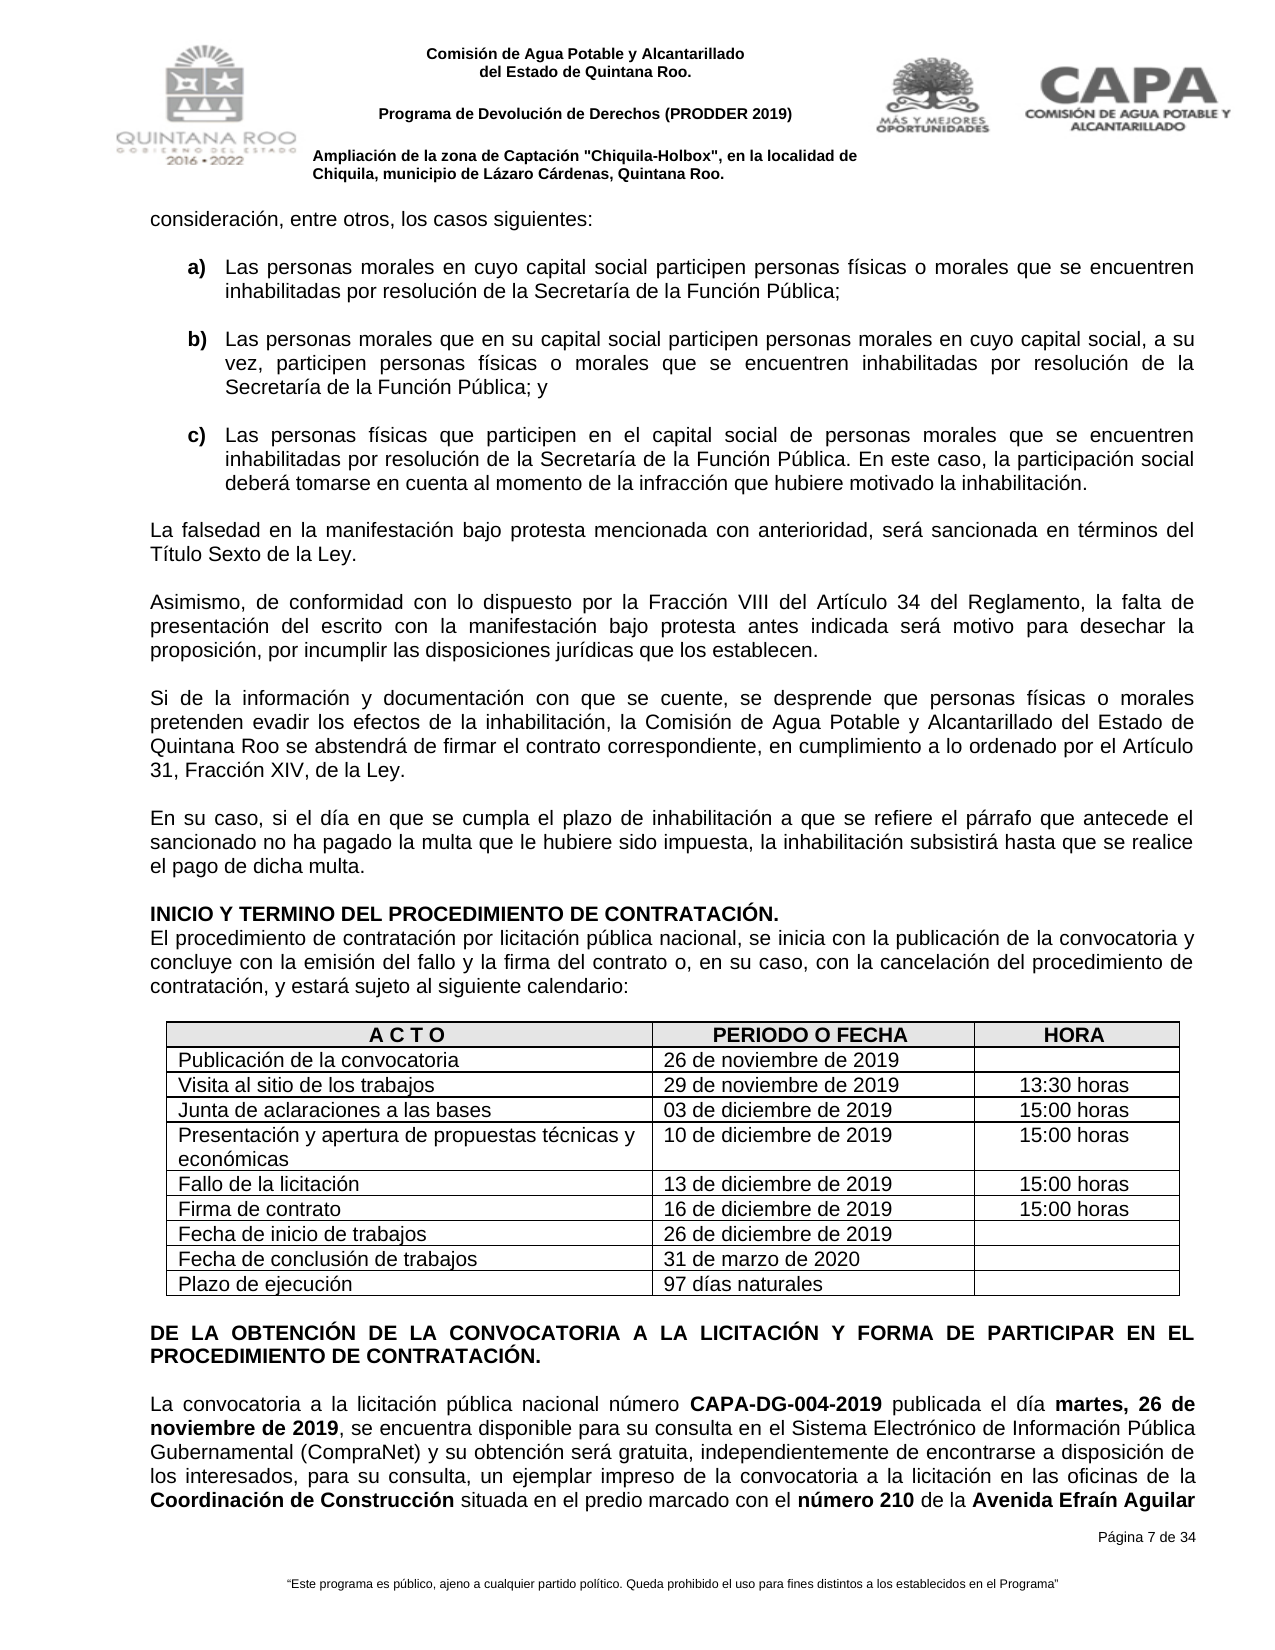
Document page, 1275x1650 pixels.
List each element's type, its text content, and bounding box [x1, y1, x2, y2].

text DE LA OBTENCIÓN DE LA CONVOCATORIA A LA LICITACIÓN Y FORMA DE PARTICIPAR EN EL PROCEDIMIENTO DE CONTRATACIÓN. [150, 1320, 1196, 1368]
table_cell 26 de diciembre de 2019 [653, 1221, 974, 1245]
list Las personas físicas que participen en el capital social de personas morales que se encuentren inhabilitadas por resolución de la Secretaría de la Función Pública. En este caso, la participación social deberá tomarse en cuenta al momento de la infracción que hubiere motivado la inhabilitación. [187, 422, 1196, 494]
table_cell Plazo de ejecución [167, 1271, 652, 1295]
table_cell [975, 1048, 1179, 1071]
text Asimismo, de conformidad con lo dispuesto por la Fracción VIII del Artículo 34 del Reglamento, la falta de presentación del escrito con la manifestación bajo protesta antes indicada será motivo para desechar la proposición, por incumplir las disposiciones jurídicas que los establecen. [150, 590, 1196, 662]
table_cell Fallo de la licitación [167, 1171, 652, 1195]
text La falsedad en la manifestación bajo protesta mencionada con anterioridad, será sancionada en términos del Título Sexto de la Ley. [150, 518, 1196, 566]
table_cell 15:00 horas [975, 1196, 1179, 1220]
text En su caso, si el día en que se cumpla el plazo de inhabilitación a que se refiere el párrafo que antecede el sancionado no ha pagado la multa que le hubiere sido impuesta, la inhabilitación subsistirá hasta que se realice el pago de dicha multa. [150, 806, 1196, 878]
table_cell 03 de diciembre de 2019 [653, 1098, 974, 1121]
table_cell Presentación y apertura de propuestas técnicas y económicas [167, 1123, 652, 1170]
table_cell 97 días naturales [653, 1271, 974, 1295]
table_cell Visita al sitio de los trabajos [167, 1073, 652, 1096]
table_cell 31 de marzo de 2020 [653, 1246, 974, 1270]
table_header HORA [975, 1023, 1179, 1046]
table_cell 29 de noviembre de 2019 [653, 1073, 974, 1096]
table_cell 15:00 horas [975, 1123, 1179, 1170]
table_cell 15:00 horas [975, 1171, 1179, 1195]
table_cell [975, 1221, 1179, 1245]
table_cell 26 de noviembre de 2019 [653, 1048, 974, 1071]
table_header PERIODO O FECHA [653, 1023, 974, 1046]
list Las personas morales en cuyo capital social participen personas físicas o morales que se encuentren inhabilitadas por resolución de la Secretaría de la Función Pública; [187, 255, 1196, 303]
table_header A C T O [167, 1023, 652, 1046]
table_cell [975, 1246, 1179, 1270]
table_cell 16 de diciembre de 2019 [653, 1196, 974, 1220]
table_cell Fecha de conclusión de trabajos [167, 1246, 652, 1270]
table_cell Junta de aclaraciones a las bases [167, 1098, 652, 1121]
text Si de la información y documentación con que se cuente, se desprende que personas físicas o morales pretenden evadir los efectos de la inhabilitación, la Comisión de Agua Potable y Alcantarillado del Estado de Quintana Roo se abstendrá de firmar el contrato correspondiente, en cumplimiento a lo ordenado por el Artículo 31, Fracción XIV, de la Ley. [150, 686, 1196, 782]
table_cell 10 de diciembre de 2019 [653, 1123, 974, 1170]
text INICIO Y TERMINO DEL PROCEDIMIENTO DE CONTRATACIÓN. [150, 902, 1196, 926]
table_cell Fecha de inicio de trabajos [167, 1221, 652, 1245]
table_cell Publicación de la convocatoria [167, 1048, 652, 1071]
table_cell Firma de contrato [167, 1196, 652, 1220]
picture [110, 13, 1235, 186]
list Las personas morales que en su capital social participen personas morales en cuyo capital social, a su vez, participen personas físicas o morales que se encuentren inhabilitadas por resolución de la Secretaría de la Función Pública; y [187, 327, 1196, 398]
text El procedimiento de contratación por licitación pública nacional, se inicia con la publicación de la convocatoria y concluye con la emisión del fallo y la firma del contrato o, en su caso, con la cancelación del procedimiento de contratación, y estará sujeto al siguiente calendario: [150, 926, 1196, 997]
table_cell 13:30 horas [975, 1073, 1179, 1096]
table_cell 15:00 horas [975, 1098, 1179, 1121]
table_cell 13 de diciembre de 2019 [653, 1171, 974, 1195]
table_cell [975, 1271, 1179, 1295]
